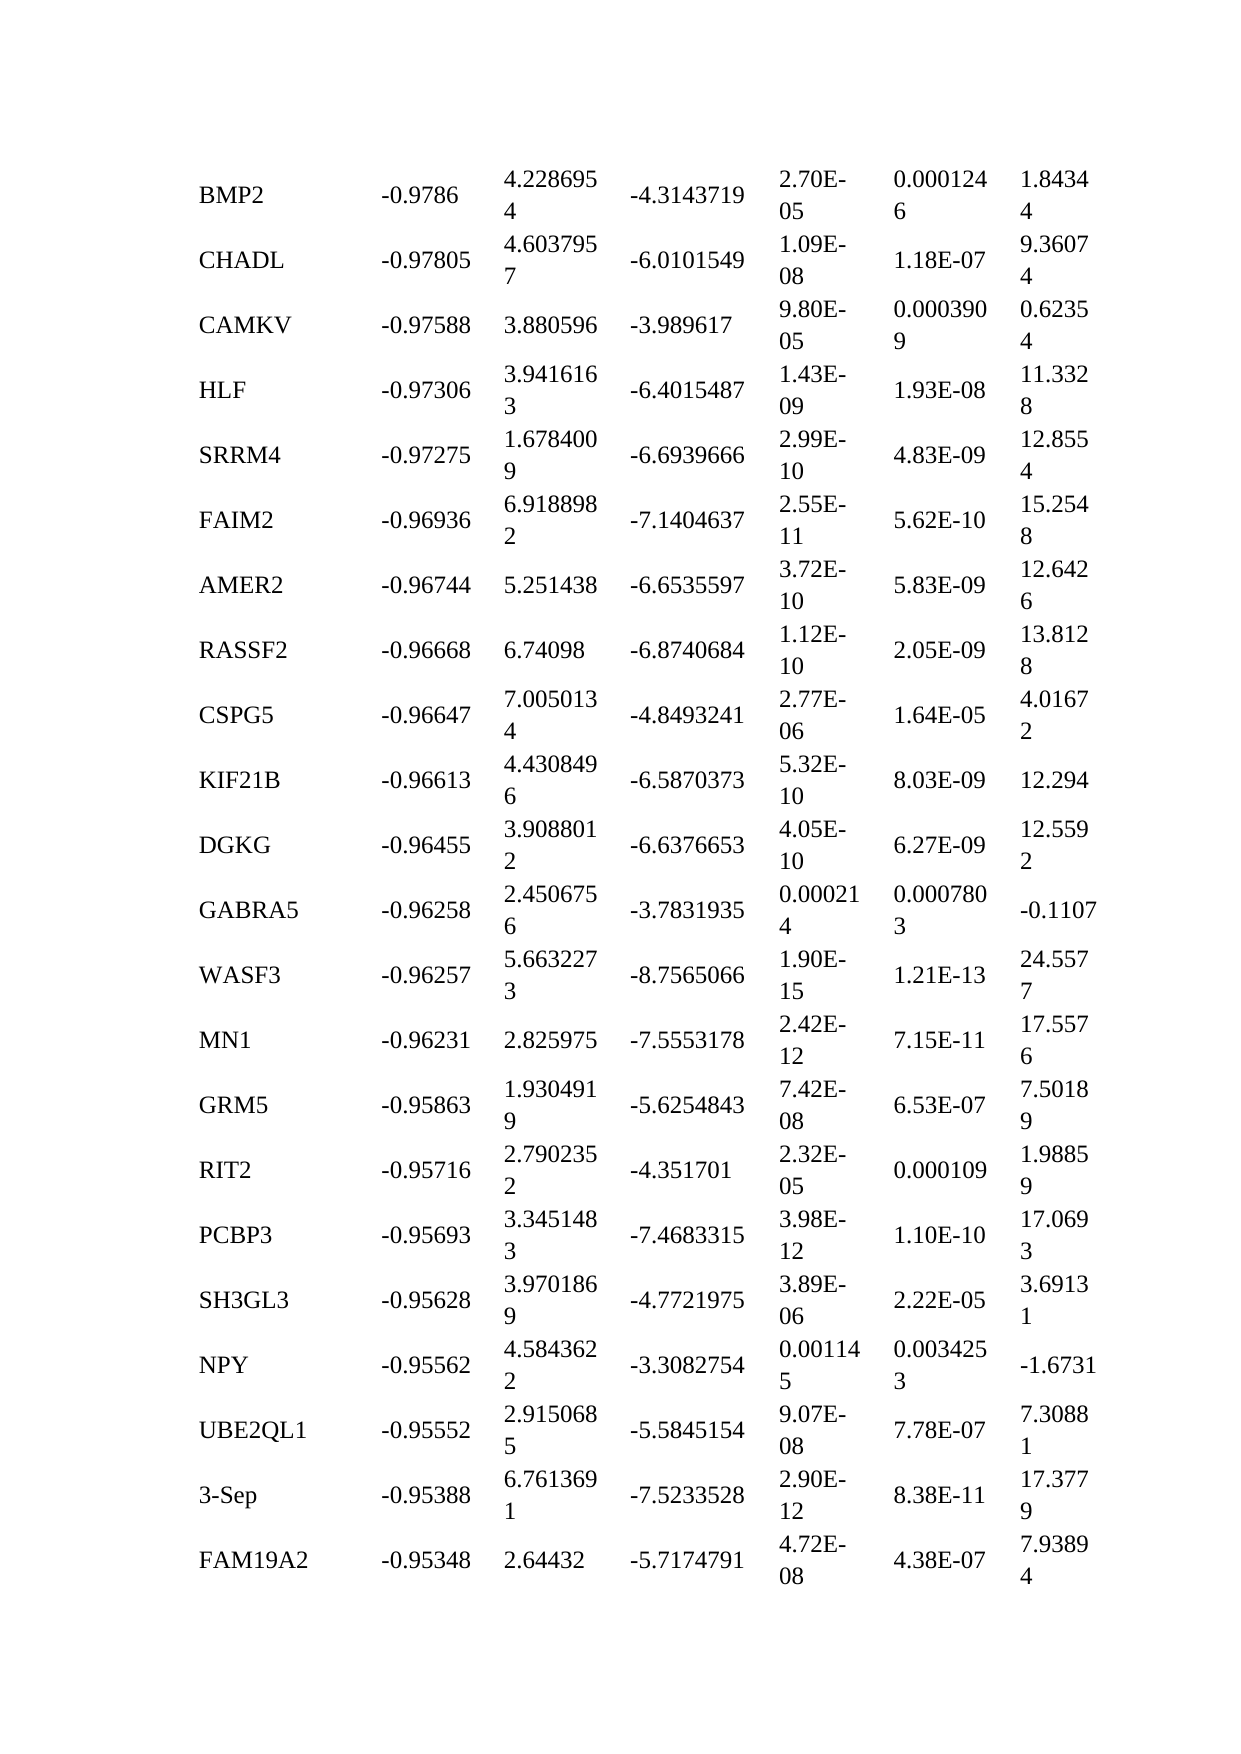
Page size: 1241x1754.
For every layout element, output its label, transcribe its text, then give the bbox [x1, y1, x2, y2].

table_cell -0.96455 [370, 812, 492, 877]
table_cell 7.0050134 [492, 682, 619, 747]
table_cell 5.83E-09 [882, 552, 1008, 617]
table_cell -0.95716 [370, 1137, 492, 1202]
table_cell -0.95693 [370, 1202, 492, 1267]
table_cell -7.5553178 [619, 1007, 768, 1072]
table_cell 3.3451483 [492, 1202, 619, 1267]
table_cell NPY [188, 1332, 370, 1397]
table_cell 3.72E-10 [768, 552, 882, 617]
table_cell -1.6731 [1009, 1332, 1111, 1397]
table_cell -6.8740684 [619, 617, 768, 682]
table_cell -7.1404637 [619, 487, 768, 552]
table_cell 3-Sep [188, 1462, 370, 1527]
table_cell 5.251438 [492, 552, 619, 617]
table_cell -4.8493241 [619, 682, 768, 747]
table_cell -0.97275 [370, 422, 492, 487]
table_cell 1.09E-08 [768, 227, 882, 292]
table_cell WASF3 [188, 942, 370, 1007]
table_cell AMER2 [188, 552, 370, 617]
table_cell 24.5577 [1009, 942, 1111, 1007]
table_cell 2.05E-09 [882, 617, 1008, 682]
table_cell UBE2QL1 [188, 1397, 370, 1462]
table_cell 1.21E-13 [882, 942, 1008, 1007]
table_cell 0.62354 [1009, 292, 1111, 357]
table_cell 5.62E-10 [882, 487, 1008, 552]
table_cell -3.3082754 [619, 1332, 768, 1397]
table_cell 4.38E-07 [882, 1527, 1008, 1592]
table_cell -0.95348 [370, 1527, 492, 1592]
table_cell DGKG [188, 812, 370, 877]
table_cell 0.0034253 [882, 1332, 1008, 1397]
table_cell 1.90E-15 [768, 942, 882, 1007]
table_cell 4.05E-10 [768, 812, 882, 877]
table_cell -0.97306 [370, 357, 492, 422]
table_cell 13.8128 [1009, 617, 1111, 682]
table_cell -0.95552 [370, 1397, 492, 1462]
table_cell 1.64E-05 [882, 682, 1008, 747]
table_cell -0.95628 [370, 1267, 492, 1332]
table_cell 7.50189 [1009, 1072, 1111, 1137]
table_cell 2.32E-05 [768, 1137, 882, 1202]
table_cell 2.22E-05 [882, 1267, 1008, 1332]
table_cell 12.294 [1009, 747, 1111, 812]
table_cell 2.7902352 [492, 1137, 619, 1202]
table_cell 3.9701869 [492, 1267, 619, 1332]
table_cell -5.7174791 [619, 1527, 768, 1592]
table_cell 1.98859 [1009, 1137, 1111, 1202]
table_cell 6.74098 [492, 617, 619, 682]
table_cell 1.18E-07 [882, 227, 1008, 292]
table_cell -4.351701 [619, 1137, 768, 1202]
table_cell FAM19A2 [188, 1527, 370, 1592]
table_cell 2.55E-11 [768, 487, 882, 552]
table_cell 4.5843622 [492, 1332, 619, 1397]
table_cell 1.84344 [1009, 162, 1111, 227]
table_cell 2.825975 [492, 1007, 619, 1072]
table_cell 12.5592 [1009, 812, 1111, 877]
table_cell 6.7613691 [492, 1462, 619, 1527]
table_cell SRRM4 [188, 422, 370, 487]
table_cell 0.0003909 [882, 292, 1008, 357]
table_cell GABRA5 [188, 877, 370, 942]
table_cell 7.78E-07 [882, 1397, 1008, 1462]
table_cell 6.9188982 [492, 487, 619, 552]
table_cell BMP2 [188, 162, 370, 227]
table_cell -0.96744 [370, 552, 492, 617]
table_cell -3.989617 [619, 292, 768, 357]
table_cell 4.01672 [1009, 682, 1111, 747]
table_cell 7.30881 [1009, 1397, 1111, 1462]
table_cell -4.3143719 [619, 162, 768, 227]
table_cell -7.5233528 [619, 1462, 768, 1527]
table_cell 17.3779 [1009, 1462, 1111, 1527]
table_cell CSPG5 [188, 682, 370, 747]
table_cell 4.4308496 [492, 747, 619, 812]
table_cell 1.9304919 [492, 1072, 619, 1137]
table_cell -5.6254843 [619, 1072, 768, 1137]
table_cell CAMKV [188, 292, 370, 357]
table_cell 2.77E-06 [768, 682, 882, 747]
table_cell 17.0693 [1009, 1202, 1111, 1267]
table_cell 1.93E-08 [882, 357, 1008, 422]
table_cell GRM5 [188, 1072, 370, 1137]
table_cell 3.69131 [1009, 1267, 1111, 1332]
table_cell PCBP3 [188, 1202, 370, 1267]
table_cell 0.001145 [768, 1332, 882, 1397]
table_cell 5.32E-10 [768, 747, 882, 812]
table_cell 3.9416163 [492, 357, 619, 422]
table_cell 6.27E-09 [882, 812, 1008, 877]
table_cell -6.5870373 [619, 747, 768, 812]
table_cell -0.96257 [370, 942, 492, 1007]
table_cell 9.07E-08 [768, 1397, 882, 1462]
table_cell 17.5576 [1009, 1007, 1111, 1072]
table_cell 3.9088012 [492, 812, 619, 877]
table_cell 2.9150685 [492, 1397, 619, 1462]
table_cell HLF [188, 357, 370, 422]
table_cell 3.89E-06 [768, 1267, 882, 1332]
table_cell 8.03E-09 [882, 747, 1008, 812]
table_cell 8.38E-11 [882, 1462, 1008, 1527]
table_cell CHADL [188, 227, 370, 292]
table_cell 7.15E-11 [882, 1007, 1008, 1072]
table_cell -0.95388 [370, 1462, 492, 1527]
table_cell 1.43E-09 [768, 357, 882, 422]
table_cell 1.10E-10 [882, 1202, 1008, 1267]
table_cell MN1 [188, 1007, 370, 1072]
table_cell 2.64432 [492, 1527, 619, 1592]
table_cell RASSF2 [188, 617, 370, 682]
table_cell -3.7831935 [619, 877, 768, 942]
table_cell 2.4506756 [492, 877, 619, 942]
table_cell 0.0001246 [882, 162, 1008, 227]
table_cell -6.6376653 [619, 812, 768, 877]
table_cell -6.6939666 [619, 422, 768, 487]
table_cell -6.4015487 [619, 357, 768, 422]
table_cell 0.0007803 [882, 877, 1008, 942]
table_cell -0.96647 [370, 682, 492, 747]
table_cell -5.5845154 [619, 1397, 768, 1462]
table_cell 3.98E-12 [768, 1202, 882, 1267]
table_cell 3.880596 [492, 292, 619, 357]
table_cell -0.97588 [370, 292, 492, 357]
table_cell 15.2548 [1009, 487, 1111, 552]
table_cell 4.2286954 [492, 162, 619, 227]
table_cell -0.95562 [370, 1332, 492, 1397]
table_cell RIT2 [188, 1137, 370, 1202]
table_cell -0.96258 [370, 877, 492, 942]
table_cell 1.6784009 [492, 422, 619, 487]
table_cell 2.90E-12 [768, 1462, 882, 1527]
table_cell -4.7721975 [619, 1267, 768, 1332]
table_cell SH3GL3 [188, 1267, 370, 1332]
table_cell 4.83E-09 [882, 422, 1008, 487]
table_cell -0.96936 [370, 487, 492, 552]
table_cell 12.8554 [1009, 422, 1111, 487]
table_cell 7.42E-08 [768, 1072, 882, 1137]
table_cell FAIM2 [188, 487, 370, 552]
table_cell -8.7565066 [619, 942, 768, 1007]
table_cell -7.4683315 [619, 1202, 768, 1267]
table_cell 6.53E-07 [882, 1072, 1008, 1137]
table_cell -0.97805 [370, 227, 492, 292]
table_cell -6.6535597 [619, 552, 768, 617]
table_cell KIF21B [188, 747, 370, 812]
table_cell -0.96231 [370, 1007, 492, 1072]
table_cell 9.80E-05 [768, 292, 882, 357]
table_cell 2.42E-12 [768, 1007, 882, 1072]
table_cell 1.12E-10 [768, 617, 882, 682]
table_cell 11.3328 [1009, 357, 1111, 422]
table_cell -0.1107 [1009, 877, 1111, 942]
table_cell 0.000214 [768, 877, 882, 942]
table_cell -6.0101549 [619, 227, 768, 292]
table_cell 0.000109 [882, 1137, 1008, 1202]
table_cell 2.70E-05 [768, 162, 882, 227]
table_cell 12.6426 [1009, 552, 1111, 617]
table_cell 4.72E-08 [768, 1527, 882, 1592]
table_cell 9.36074 [1009, 227, 1111, 292]
table_cell -0.96613 [370, 747, 492, 812]
table_cell 7.93894 [1009, 1527, 1111, 1592]
table_cell -0.9786 [370, 162, 492, 227]
table_cell -0.95863 [370, 1072, 492, 1137]
table_cell 5.6632273 [492, 942, 619, 1007]
table_cell 4.6037957 [492, 227, 619, 292]
table_cell -0.96668 [370, 617, 492, 682]
table_cell 2.99E-10 [768, 422, 882, 487]
